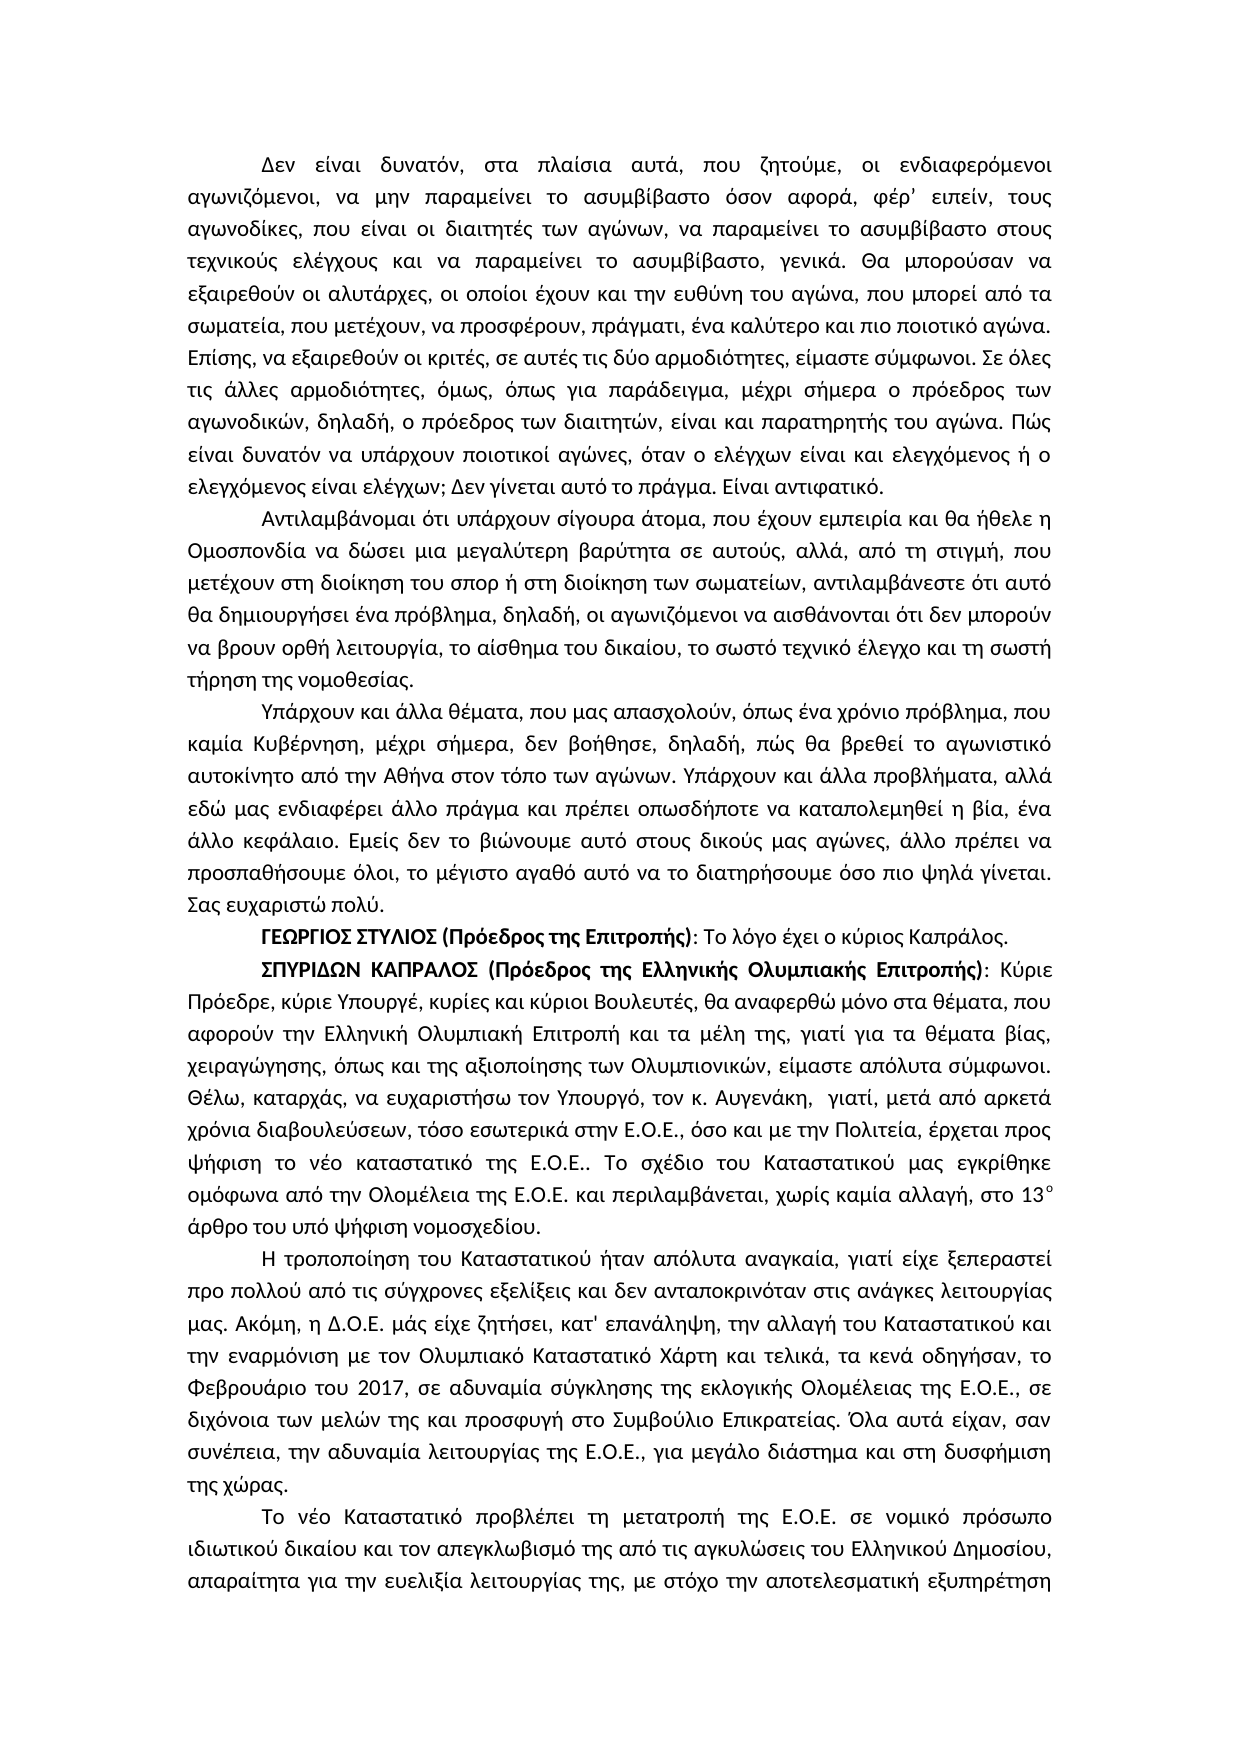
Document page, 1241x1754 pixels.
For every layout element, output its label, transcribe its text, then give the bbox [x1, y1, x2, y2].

text Αντιλαμβάνομαι ότι υπάρχουν σίγουρα άτομα, που έχουν εμπειρία και θα ήθελε η Ομοσπονδία να δώσει μια μεγαλύτερη βαρύτητα σε αυτούς, αλλά, από τη στιγμή, που μετέχουν στη διοίκηση του σπορ ή στη διοίκηση των σωματείων, αντιλαμβάνεστε ότι αυτό θα δημιουργήσει ένα πρόβλημα, δηλαδή, οι αγωνιζόμενοι να αισθάνονται ότι δεν μπορούν να βρουν ορθή λειτουργία, το αίσθημα του δικαίου, το σωστό τεχνικό έλεγχο και τη σωστή τήρηση της νομοθεσίας. [187, 504, 1053, 693]
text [187, 1502, 1053, 1594]
text Υπάρχουν και άλλα θέματα, που μας απασχολούν, όπως ένα χρόνιο πρόβλημα, που καμία Κυβέρνηση, μέχρι σήμερα, δεν βοήθησε, δηλαδή, πώς θα βρεθεί το αγωνιστικό αυτοκίνητο από την Αθήνα στον τόπο των αγώνων. Υπάρχουν και άλλα προβλήματα, αλλά εδώ μας ενδιαφέρει άλλο πράγμα και πρέπει οπωσδήποτε να καταπολεμηθεί η βία, ένα άλλο κεφάλαιο. Εμείς δεν το βιώνουμε αυτό στους δικούς μας αγώνες, άλλο πρέπει να προσπαθήσουμε όλοι, το μέγιστο αγαθό αυτό να το διατηρήσουμε όσο πιο ψηλά γίνεται. Σας ευχαριστώ πολύ. [187, 697, 1053, 918]
text Δεν είναι δυνατόν, στα πλαίσια αυτά, που ζητούμε, οι ενδιαφερόμενοι αγωνιζόμενοι, να μην παραμείνει το ασυμβίβαστο όσον αφορά, φέρ’ ειπείν, τους αγωνοδίκες, που είναι οι διαιτητές των αγώνων, να παραμείνει το ασυμβίβαστο στους τεχνικούς ελέγχους και να παραμείνει το ασυμβίβαστο, γενικά. Θα μπορούσαν να εξαιρεθούν οι αλυτάρχες, οι οποίοι έχουν και την ευθύνη του αγώνα, που μπορεί από τα σωματεία, που μετέχουν, να προσφέρουν, πράγματι, ένα καλύτερο και πιο ποιοτικό αγώνα. Επίσης, να εξαιρεθούν οι κριτές, σε αυτές τις δύο αρμοδιότητες, είμαστε σύμφωνοι. Σε όλες τις άλλες αρμοδιότητες, όμως, όπως για παράδειγμα, μέχρι σήμερα ο πρόεδρος των αγωνοδικών, δηλαδή, ο πρόεδρος των διαιτητών, είναι και παρατηρητής του αγώνα. Πώς είναι δυνατόν να υπάρχουν ποιοτικοί αγώνες, όταν ο ελέγχων είναι και ελεγχόμενος ή ο ελεγχόμενος είναι ελέγχων; Δεν γίνεται αυτό το πράγμα. Είναι αντιφατικό. [187, 150, 1053, 500]
text Η τροποποίηση του Καταστατικού ήταν απόλυτα αναγκαία, γιατί είχε ξεπεραστεί προ πολλού από τις σύγχρονες εξελίξεις και δεν ανταποκρινόταν στις ανάγκες λειτουργίας μας. Ακόμη, η Δ.Ο.Ε. μάς είχε ζητήσει, κατ' επανάληψη, την αλλαγή του Καταστατικού και την εναρμόνιση με τον Ολυμπιακό Καταστατικό Χάρτη και τελικά, τα κενά οδηγήσαν, το Φεβρουάριο του 2017, σε αδυναμία σύγκλησης της εκλογικής Ολομέλειας της Ε.Ο.Ε., σε διχόνοια των μελών της και προσφυγή στο Συμβούλιο Επικρατείας. Όλα αυτά είχαν, σαν συνέπεια, την αδυναμία λειτουργίας της Ε.Ο.Ε., για μεγάλο διάστημα και στη δυσφήμιση της χώρας. [187, 1244, 1053, 1498]
text ΣΠΥΡΙΔΩΝ ΚΑΠΡΑΛΟΣ (Πρόεδρος της Ελληνικής Ολυμπιακής Επιτροπής): Κύριε Πρόεδρε, κύριε Υπουργέ, κυρίες και κύριοι Βουλευτές, θα αναφερθώ μόνο στα θέματα, που αφορούν την Ελληνική Ολυμπιακή Επιτροπή και τα μέλη της, γιατί για τα θέματα βίας, χειραγώγησης, όπως και της αξιοποίησης των Ολυμπιονικών, είμαστε απόλυτα σύμφωνοι. Θέλω, καταρχάς, να ευχαριστήσω τον Υπουργό, τον κ. Αυγενάκη, γιατί, μετά από αρκετά χρόνια διαβουλεύσεων, τόσο εσωτερικά στην Ε.Ο.Ε., όσο και με την Πολιτεία, έρχεται προς ψήφιση το νέο καταστατικό της Ε.Ο.Ε.. Το σχέδιο του Καταστατικού μας εγκρίθηκε ομόφωνα από την Ολομέλεια της Ε.Ο.Ε. και περιλαμβάνεται, χωρίς καμία αλλαγή, στο 13ο άρθρο του υπό ψήφιση νομοσχεδίου. [187, 955, 1053, 1240]
text ΓΕΩΡΓΙΟΣ ΣΤΥΛΙΟΣ (Πρόεδρος της Επιτροπής): Το λόγο έχει ο κύριος Καπράλος. [187, 922, 1053, 951]
